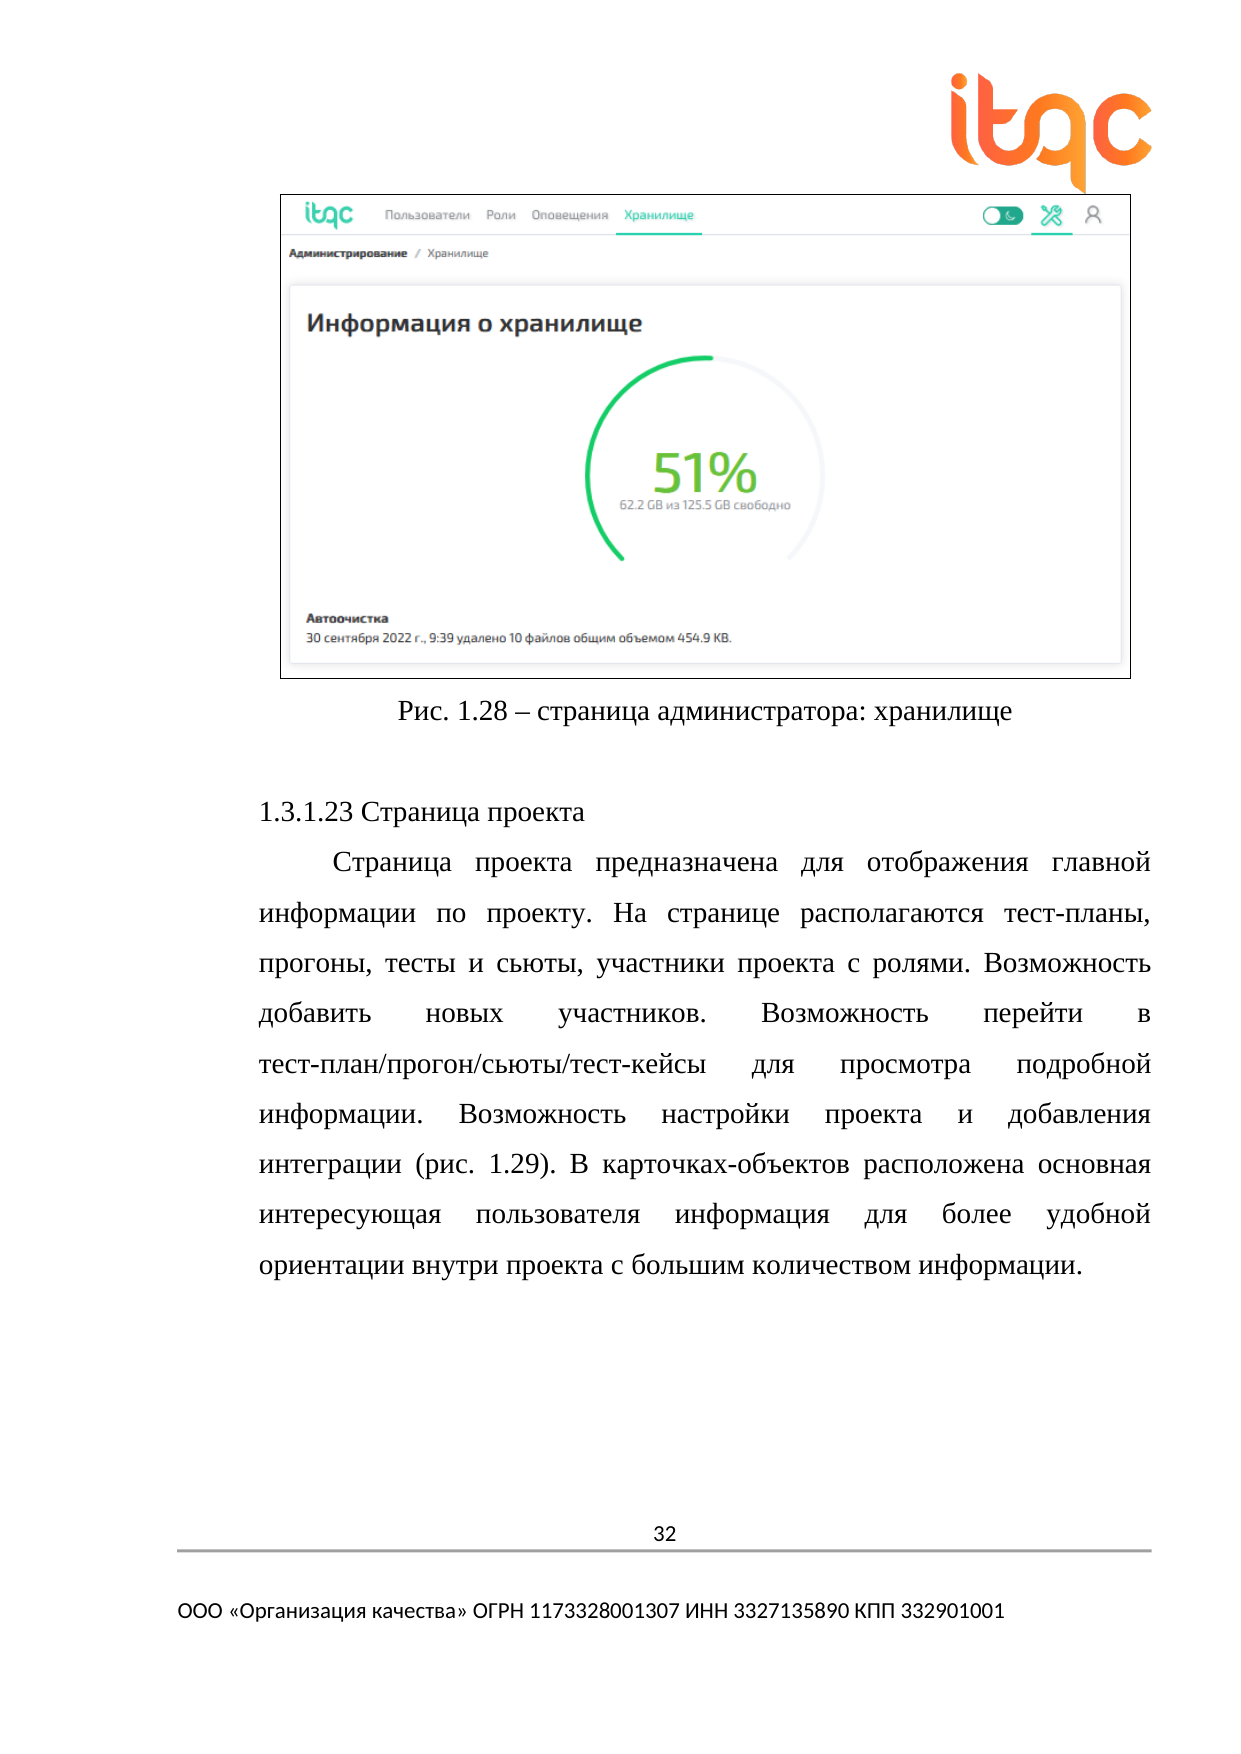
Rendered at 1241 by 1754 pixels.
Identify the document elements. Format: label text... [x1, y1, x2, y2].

picture [951, 73, 1152, 194]
list Страница проекта предназначена для отображения главной информации по проекту. На странице располагаются тест-планы, прогоны, тесты и сьюты, участники проекта с ролями. Возможность добавить новых участников. Возможность перейти в тест-план/прогон/сьюты/тест-кейсы для просмотра подробной информации. Возможность настройки проекта и добавления интеграции (рис. 1.29). В карточках-объектов расположена основная интересующая пользователя информация для более удобной ориентации внутри проекта с большим количеством информации. [259, 844, 1152, 1281]
list 1.3.1.23 Страница проекта [258, 794, 1152, 828]
list Рис. 1.28 – страница администратора: хранилище [258, 693, 1152, 727]
picture [281, 195, 1130, 678]
